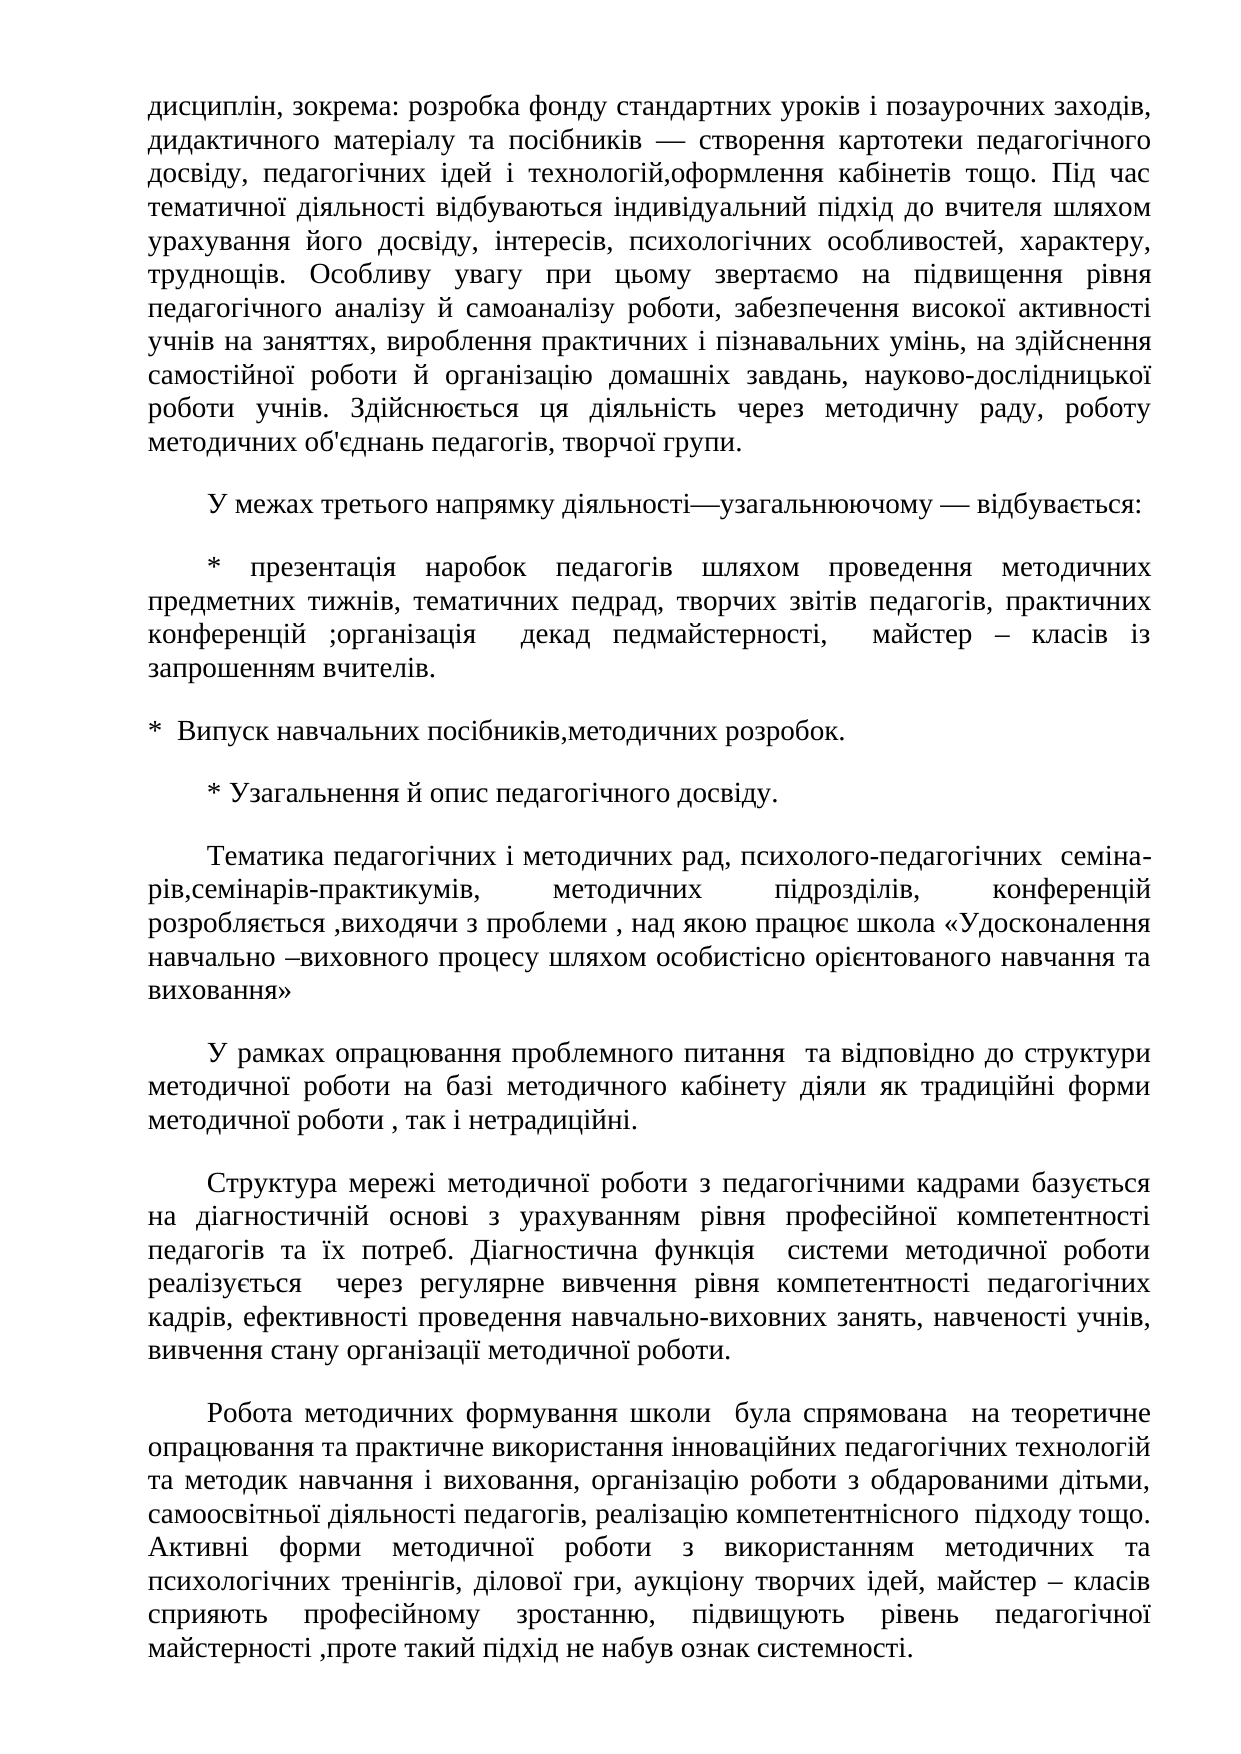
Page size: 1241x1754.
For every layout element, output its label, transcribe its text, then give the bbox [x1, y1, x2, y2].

text У рамках опрацювання проблемного питання та відповідно до структури методичної роботи на базі методичного кабінету діяли як традиційні форми методичної роботи , так і нетрадиційні. [148, 1035, 1152, 1136]
text Структура мережі методичної роботи з педагогічними кадрами базується на діагностичній основі з урахуванням рівня професійної компетентності педагогів та їх потреб. Діагностична функція системи методичної роботи реалізується через регулярне вивчення рівня компетентності педагогічних кадрів, ефективності проведення навчально-виховних занять, навченості учнів, вивчення стану організації методичної роботи. [148, 1165, 1152, 1366]
text * презентація наробок педагогів шляхом проведення методичних предметних тижнів, тематичних педрад, творчих звітів педагогів, практичних конференцій ;організація декад педмайстерності, майстер – класів із запрошенням вчителів. [148, 549, 1152, 683]
text Робота методичних формування школи була спрямована на теоретичне опрацювання та практичне використання інноваційних педагогічних технологій та методик навчання і виховання, організацію роботи з обдарованими дітьми, самоосвітньої діяльності педагогів, реалізацію компетентнісного підходу тощо. Активні форми методичної роботи з використанням методичних та психологічних тренінгів, ділової гри, аукціону творчих ідей, майстер – класів сприяють професійному зростанню, підвищують рівень педагогічної майстерності ,проте такий підхід не набув ознак системності. [148, 1395, 1152, 1663]
text Тематика педагогічних і методичних рад, психолого-педагогічних семінарів,семінарів-практикумів, методичних підрозділів, конференцій розробляється ,виходячи з проблеми , над якою працює школа «Удосконалення навчально –виховного процесу шляхом особистісно орієнтованого навчання та виховання» [148, 838, 1152, 1006]
text У межах третього напрямку діяльності—узагальнюючому — відбувається: [148, 487, 1152, 520]
text * Узагальнення й опис педагогічного досвіду. [148, 775, 1152, 809]
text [148, 88, 1152, 457]
text * Випуск навчальних посібників,методичних розробок. [148, 713, 1152, 746]
